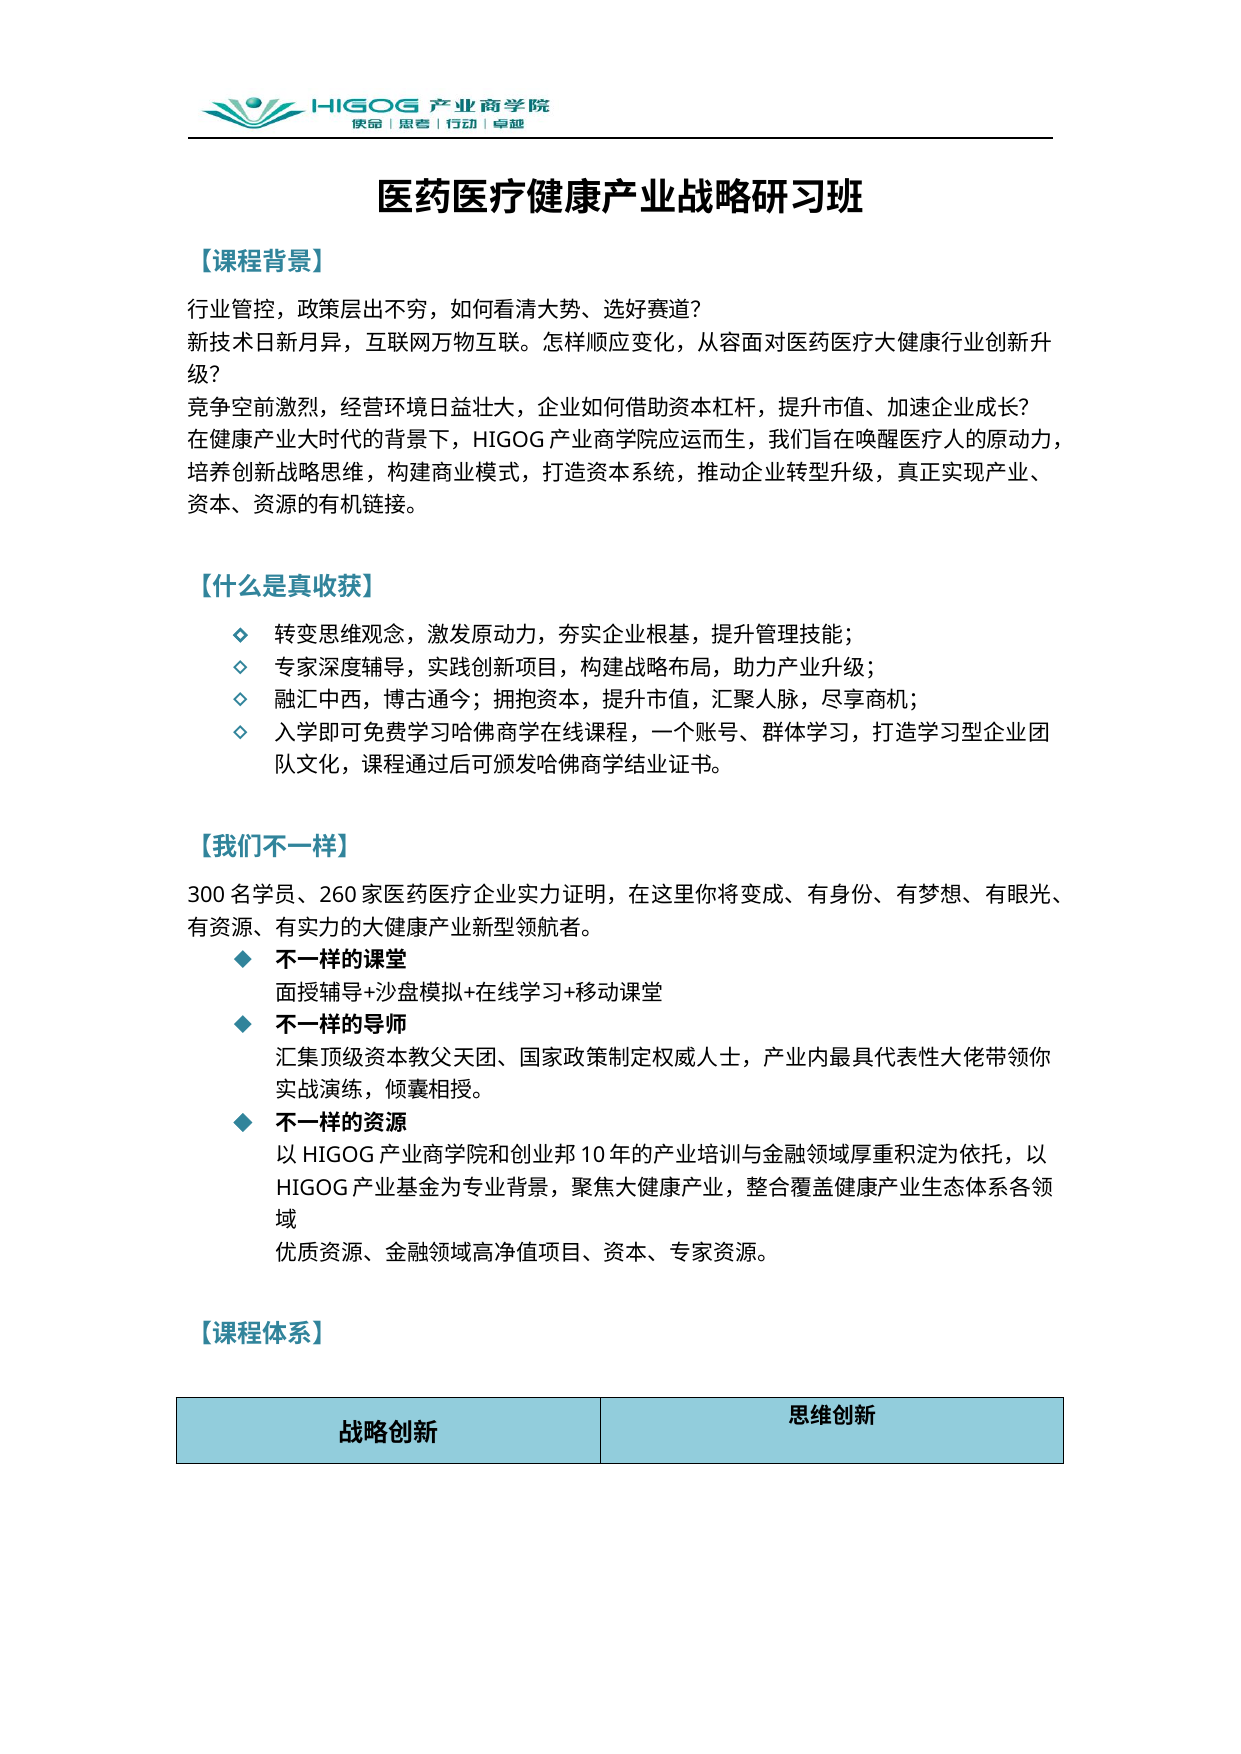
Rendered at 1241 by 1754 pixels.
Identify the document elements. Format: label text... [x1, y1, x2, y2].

list HIGOG产业基金为专业背景，聚焦大健康产业，整合覆盖健康产业生态体系各领域 [276, 1169, 1053, 1234]
text 医药医疗健康产业战略研习班 [187, 162, 1053, 227]
list 优质资源、金融领域高净值项目、资本、专家资源。 [276, 1234, 1053, 1267]
text 【什么是真收获】 [187, 552, 1053, 617]
text 【课程背景】 [187, 227, 1053, 292]
text 竞争空前激烈，经营环境日益壮大，企业如何借助资本杠杆，提升市值、加速企业成长？ [187, 389, 1053, 422]
list 专家深度辅导，实践创新项目，构建战略布局，助力产业升级； [230, 649, 1053, 682]
list 不一样的课堂 [232, 942, 1053, 974]
text 300名学员、260家医药医疗企业实力证明，在这里你将变成、有身份、有梦想、有眼光、有资源、有实力的大健康产业新型领航者。 [187, 877, 1053, 942]
text 在健康产业大时代的背景下，HIGOG产业商学院应运而生，我们旨在唤醒医疗人的原动力，培养创新战略思维，构建商业模式，打造资本系统，推动企业转型升级，真正实现产业、资本、资源的有机链接。 [187, 422, 1053, 519]
list 入学即可免费学习哈佛商学在线课程，一个账号、群体学习，打造学习型企业团队文化，课程通过后可颁发哈佛商学结业证书。 [230, 714, 1053, 779]
text 新技术日新月异，互联网万物互联。怎样顺应变化，从容面对医药医疗大健康行业创新升级？ [187, 324, 1053, 389]
list 不一样的导师 [232, 1007, 1053, 1039]
table_header 思维创新 [601, 1398, 1063, 1463]
list 转变思维观念，激发原动力，夯实企业根基，提升管理技能； [230, 617, 1053, 649]
list 不一样的资源 [232, 1104, 1053, 1137]
table_header 战略创新 [177, 1398, 600, 1463]
list 汇集顶级资本教父天团、国家政策制定权威人士，产业内最具代表性大佬带领你实战演练，倾囊相授。 [276, 1039, 1053, 1104]
list 融汇中西，博古通今；拥抱资本，提升市值，汇聚人脉，尽享商机； [230, 682, 1053, 714]
list 以HIGOG产业商学院和创业邦10年的产业培训与金融领域厚重积淀为依托，以 [276, 1137, 1053, 1169]
list 面授辅导+沙盘模拟+在线学习+移动课堂 [276, 974, 1053, 1007]
text 【课程体系】 [187, 1299, 1053, 1364]
picture [187, 88, 563, 136]
text 行业管控，政策层出不穷，如何看清大势、选好赛道？ [187, 292, 1053, 324]
text 【我们不一样】 [187, 812, 1053, 877]
